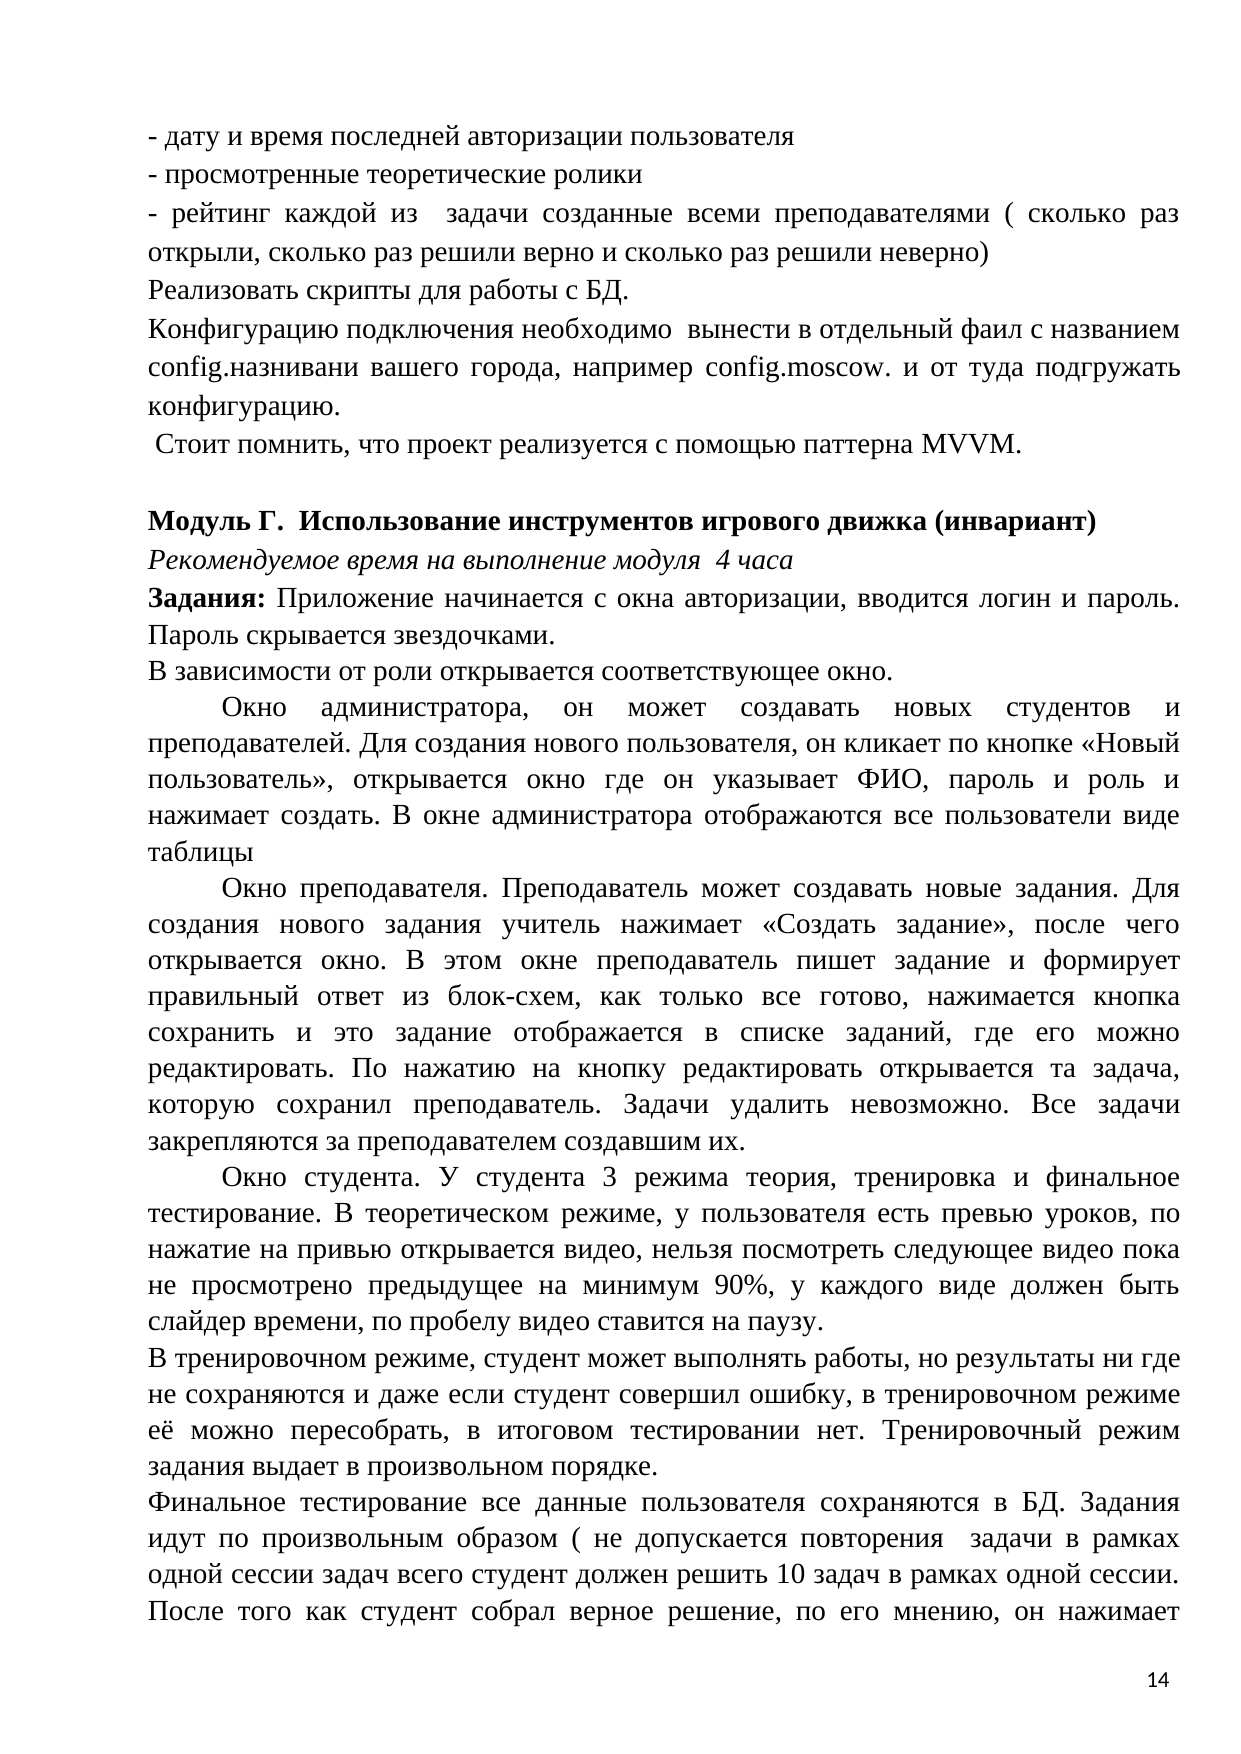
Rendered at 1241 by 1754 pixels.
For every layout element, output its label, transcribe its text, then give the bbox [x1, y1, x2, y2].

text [148, 1484, 1181, 1626]
text Окно администратора, он может создавать новых студентов и преподавателей. Для создания нового пользователя, он кликает по кнопке «Новый пользователь», открывается окно где он указывает ФИО, пароль и роль и нажимает создать. В окне администратора отображаются все пользователи виде таблицы [148, 689, 1181, 867]
list - дату и время последней авторизации пользователя [148, 118, 1181, 152]
list Реализовать скрипты для работы с БД. [148, 272, 1181, 306]
text В зависимости от роли открывается соответствующее окно. [148, 653, 1181, 686]
text Окно студента. У студента 3 режима теория, тренировка и финальное тестирование. В теоретическом режиме, у пользователя есть превью уроков, по нажатие на привью открывается видео, нельзя посмотреть следующее видео пока не просмотрено предыдущее на минимум 90%, у каждого виде должен быть слайдер времени, по пробелу видео ставится на паузу. [148, 1159, 1181, 1337]
text Модуль Г. Использование инструментов игрового движка (инвариант) [148, 503, 1181, 537]
list - просмотренные теоретические ролики [148, 157, 1181, 190]
text Окно преподавателя. Преподаватель может создавать новые задания. Для создания нового задания учитель нажимает «Создать задание», после чего открывается окно. В этом окне преподаватель пишет задание и формирует правильный ответ из блок-схем, как только все готово, нажимается кнопка сохранить и это задание отображается в списке заданий, где его можно редактировать. По нажатию на кнопку редактировать открывается та задача, которую сохранил преподаватель. Задачи удалить невозможно. Все задачи закрепляются за преподавателем создавшим их. [148, 870, 1181, 1156]
list Конфигурацию подключения необходимо вынести в отдельный фаил с названием config.назнивани вашего города, например config.moscow. и от туда подгружать конфигурацию. [148, 311, 1181, 421]
text Задания: Приложение начинается с окна авторизации, вводится логин и пароль. Пароль скрывается звездочками. [148, 581, 1181, 650]
text Стоит помнить, что проект реализуется с помощью паттерна MVVM. [148, 426, 1181, 460]
text Рекомендуемое время на выполнение модуля 4 часа [148, 542, 1181, 576]
list - рейтинг каждой из задачи созданные всеми преподавателями ( сколько раз открыли, сколько раз решили верно и сколько раз решили неверно) [148, 195, 1181, 267]
text В тренировочном режиме, студент может выполнять работы, но результаты ни где не сохраняются и даже если студент совершил ошибку, в тренировочном режиме её можно пересобрать, в итоговом тестировании нет. Тренировочный режим задания выдает в произвольном порядке. [148, 1340, 1181, 1482]
